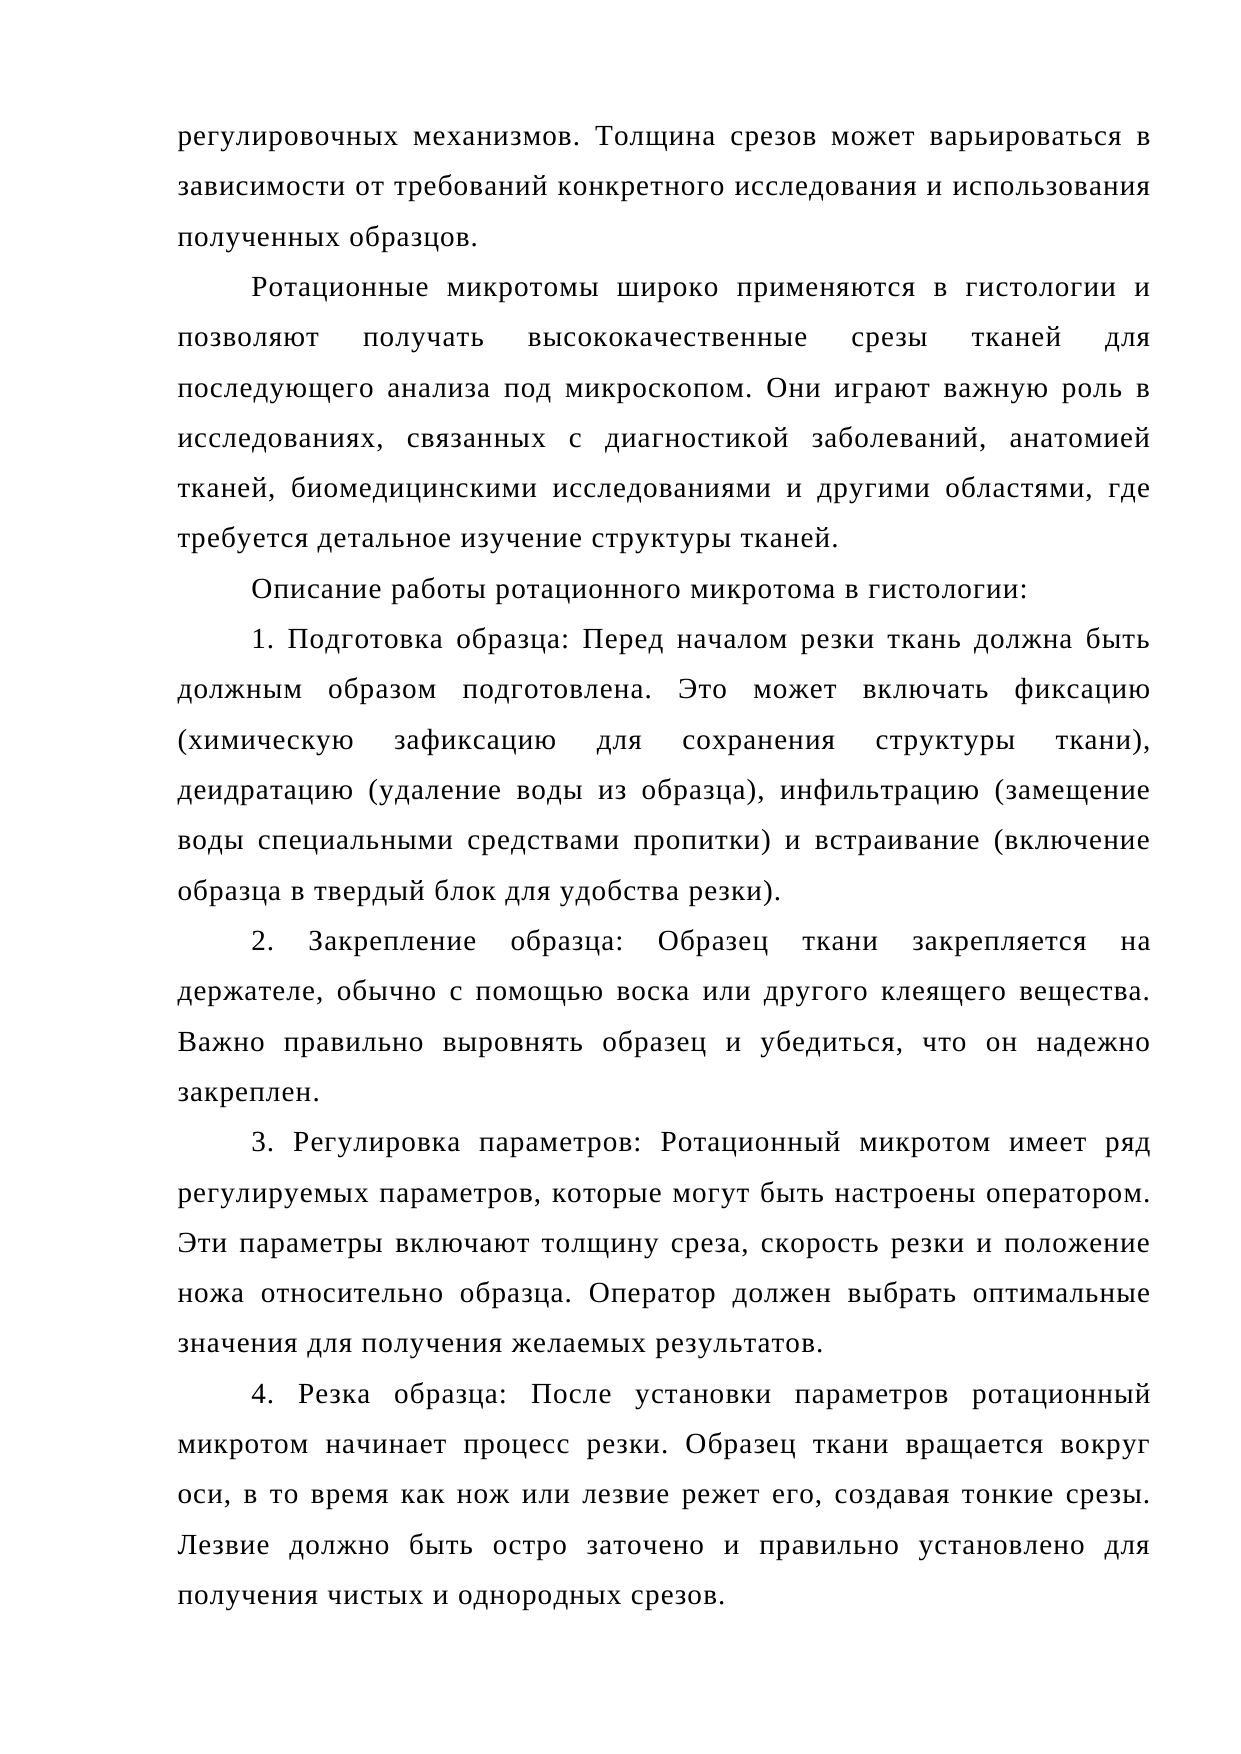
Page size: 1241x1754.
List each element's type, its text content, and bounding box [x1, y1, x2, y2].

text Ротационные микротомы широко применяются в гистологии и позволяют получать высококачественные срезы тканей для последующего анализа под микроскопом. Они играют важную роль в исследованиях, связанных с диагностикой заболеваний, анатомией тканей, биомедицинскими исследованиями и другими областями, где требуется детальное изучение структуры тканей. [177, 269, 1152, 554]
text 2. Закрепление образца: Образец ткани закрепляется на держателе, обычно с помощью воска или другого клеящего вещества. Важно правильно выровнять образец и убедиться, что он надежно закреплен. [177, 923, 1152, 1108]
text 4. Резка образца: После установки параметров ротационный микротом начинает процесс резки. Образец ткани вращается вокруг оси, в то время как нож или лезвие режет его, создавая тонкие срезы. Лезвие должно быть остро заточено и правильно установлено для получения чистых и однородных срезов. [177, 1376, 1152, 1611]
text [177, 118, 1152, 252]
text 3. Регулировка параметров: Ротационный микротом имеет ряд регулируемых параметров, которые могут быть настроены оператором. Эти параметры включают толщину среза, скорость резки и положение ножа относительно образца. Оператор должен выбрать оптимальные значения для получения желаемых результатов. [177, 1124, 1152, 1359]
text 1. Подготовка образца: Перед началом резки ткань должна быть должным образом подготовлена. Это может включать фиксацию (химическую зафиксацию для сохранения структуры ткани), деидратацию (удаление воды из образца), инфильтрацию (замещение воды специальными средствами пропитки) и встраивание (включение образца в твердый блок для удобства резки). [177, 621, 1152, 906]
text Описание работы ротационного микротома в гистологии: [177, 571, 1152, 604]
